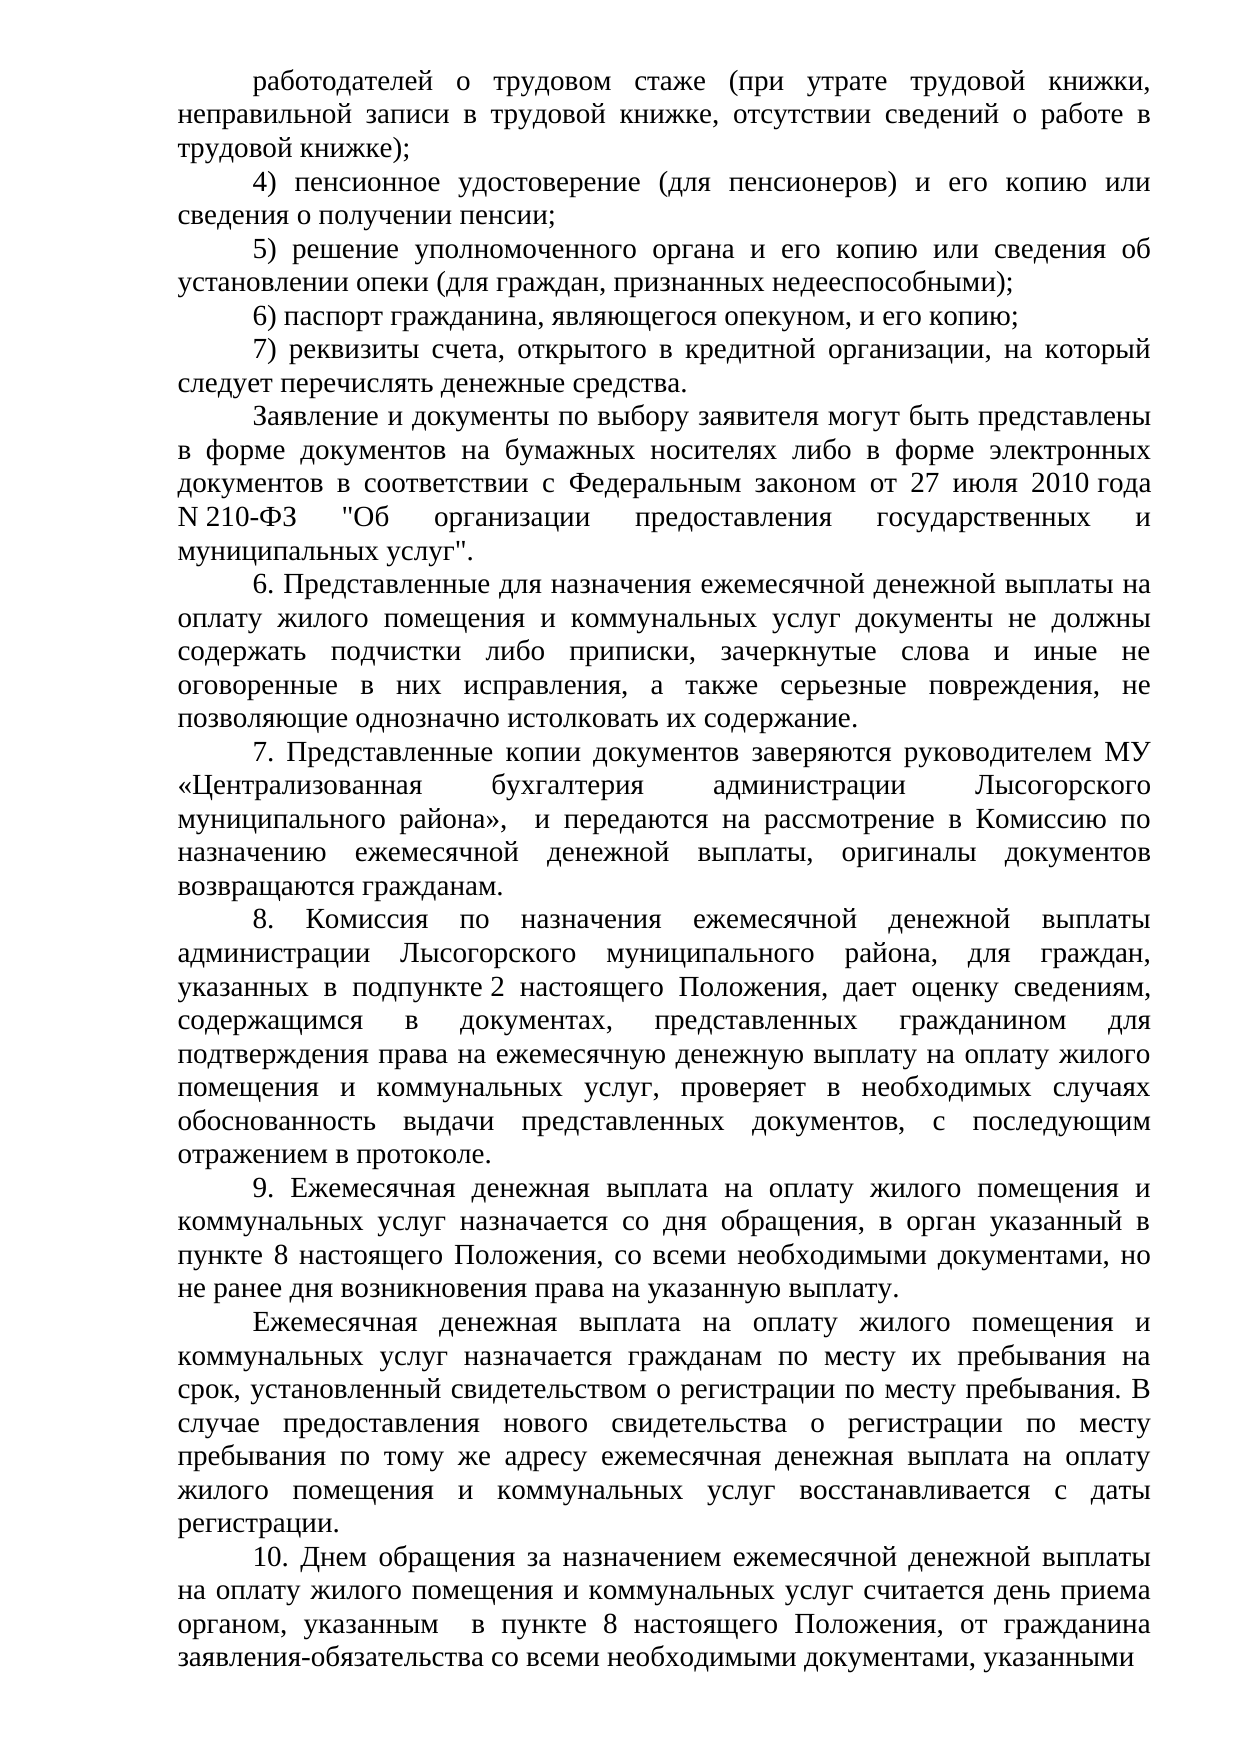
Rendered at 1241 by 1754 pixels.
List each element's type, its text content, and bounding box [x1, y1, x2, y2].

text 7) реквизиты счета, открытого в кредитной организации, на который следует перечислять денежные средства. [177, 331, 1152, 398]
text Ежемесячная денежная выплата на оплату жилого помещения и коммунальных услуг назначается гражданам по месту их пребывания на срок, установленный свидетельством о регистрации по месту пребывания. В случае предоставления нового свидетельства о регистрации по месту пребывания по тому же адресу ежемесячная денежная выплата на оплату жилого помещения и коммунальных услуг восстанавливается с даты регистрации. [177, 1304, 1152, 1539]
text 9. Ежемесячная денежная выплата на оплату жилого помещения и коммунальных услуг назначается со дня обращения, в орган указанный в пункте 8 настоящего Положения, со всеми необходимыми документами, но не ранее дня возникновения права на указанную выплату. [177, 1170, 1152, 1304]
text 4) пенсионное удостоверение (для пенсионеров) и его копию или сведения о получении пенсии; [177, 164, 1152, 231]
text 6) паспорт гражданина, являющегося опекуном, и его копию; [177, 298, 1152, 331]
text 6. Представленные для назначения ежемесячной денежной выплаты на оплату жилого помещения и коммунальных услуг документы не должны содержать подчистки либо приписки, зачеркнутые слова и иные не оговоренные в них исправления, а также серьезные повреждения, не позволяющие однозначно истолковать их содержание. [177, 566, 1152, 734]
text 7. Представленные копии документов заверяются руководителем МУ «Централизованная бухгалтерия администрации Лысогорского муниципального района», и передаются на рассмотрение в Комиссию по назначению ежемесячной денежной выплаты, оригиналы документов возвращаются гражданам. [177, 734, 1152, 902]
text 5) решение уполномоченного органа и его копию или сведения об установлении опеки (для граждан, признанных недееспособными); [177, 231, 1152, 298]
text 10. Днем обращения за назначением ежемесячной денежной выплаты на оплату жилого помещения и коммунальных услуг считается день приема органом, указанным в пункте 8 настоящего Положения, от гражданина заявления-обязательства со всеми необходимыми документами, указанными [177, 1539, 1152, 1673]
text работодателей о трудовом стаже (при утрате трудовой книжки, неправильной записи в трудовой книжке, отсутствии сведений о работе в трудовой книжке); [177, 63, 1152, 164]
text 8. Комиссия по назначения ежемесячной денежной выплаты администрации Лысогорского муниципального района, для граждан, указанных в подпункте 2 настоящего Положения, дает оценку сведениям, содержащимся в документах, представленных гражданином для подтверждения права на ежемесячную денежную выплату на оплату жилого помещения и коммунальных услуг, проверяет в необходимых случаях обоснованность выдачи представленных документов, с последующим отражением в протоколе. [177, 902, 1152, 1170]
text Заявление и документы по выбору заявителя могут быть представлены в форме документов на бумажных носителях либо в форме электронных документов в соответствии с Федеральным законом от 27 июля 2010 года N 210-ФЗ "Об организации предоставления государственных и муниципальных услуг". [177, 398, 1152, 566]
